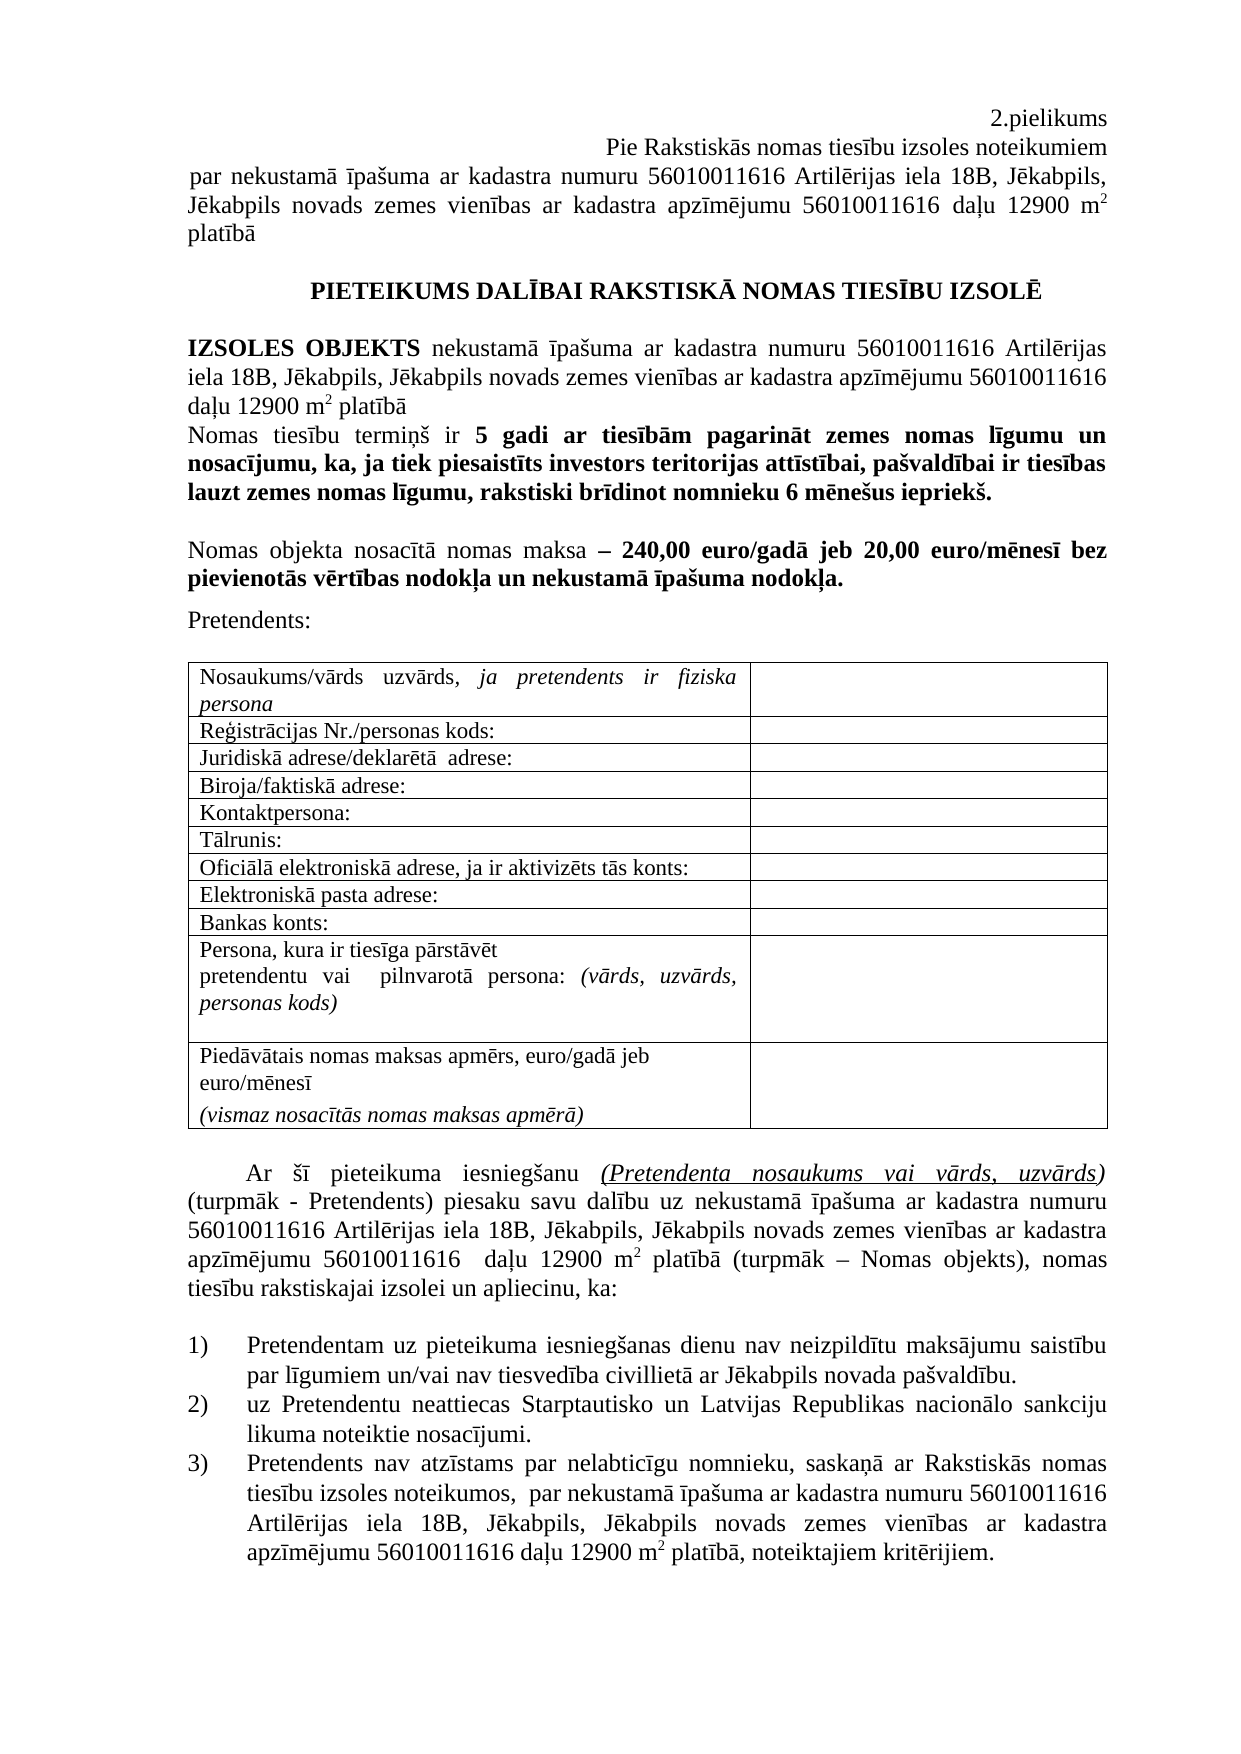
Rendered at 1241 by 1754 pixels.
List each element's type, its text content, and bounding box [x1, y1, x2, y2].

table_cell [751, 909, 1107, 935]
text Nomas objekta nosacītā nomas maksa – 240,00 euro/gadā jeb 20,00 euro/mēnesī bez pievienotās vērtības nodokļa un nekustamā īpašuma nodokļa. [187, 535, 1107, 592]
table_cell Biroja/faktiskā adrese: [189, 772, 750, 798]
list Pretendentam uz pieteikuma iesniegšanas dienu nav neizpildītu maksājumu saistību par līgumiem un/vai nav tiesvedība civillietā ar Jēkabpils novada pašvaldību. [187, 1330, 1107, 1388]
text PIETEIKUMS DALĪBAI RAKSTISKĀ NOMAS TIESĪBU IZSOLĒ [245, 276, 1107, 305]
text Nomas tiesību termiņš ir 5 gadi ar tiesībām pagarināt zemes nomas līgumu un nosacījumu, ka, ja tiek piesaistīts investors teritorijas attīstībai, pašvaldībai ir tiesības lauzt zemes nomas līgumu, rakstiski brīdinot nomnieku 6 mēnešus iepriekš. [187, 420, 1107, 506]
text IZSOLES OBJEKTS nekustamā īpašuma ar kadastra numuru 56010011616 Artilērijas iela 18B, Jēkabpils, Jēkabpils novads zemes vienības ar kadastra apzīmējumu 56010011616 daļu 12900 m2 platībā [187, 333, 1107, 420]
table_cell [751, 799, 1107, 826]
table_cell [751, 827, 1107, 853]
table_cell Juridiskā adrese/deklarētā adrese: [189, 744, 750, 771]
table_cell [751, 744, 1107, 771]
table_cell [751, 772, 1107, 798]
table_cell Persona, kura ir tiesīga pārstāvēt pretendentu vai pilnvarotā persona: (vārds, uzvārds, personas kods) [189, 936, 750, 1042]
table_header Nosaukums/vārds uzvārds, ja pretendents ir fiziska persona [189, 663, 750, 716]
table_cell Kontaktpersona: [189, 799, 750, 826]
text 2.pielikums [187, 103, 1107, 132]
table_cell Tālrunis: [189, 827, 750, 853]
table_cell [751, 717, 1107, 743]
table_header [751, 663, 1107, 716]
table_cell [751, 936, 1107, 1042]
table_cell Bankas konts: [189, 909, 750, 935]
table_cell Elektroniskā pasta adrese: [189, 881, 750, 908]
text Ar šī pieteikuma iesniegšanu (Pretendenta nosaukums vai vārds, uzvārds) (turpmāk - Pretendents) piesaku savu dalību uz nekustamā īpašuma ar kadastra numuru 56010011616 Artilērijas iela 18B, Jēkabpils, Jēkabpils novads zemes vienības ar kadastra apzīmējumu 56010011616 daļu 12900 m2 platībā (turpmāk – Nomas objekts), nomas tiesību rakstiskajai izsolei un apliecinu, ka: [187, 1158, 1107, 1301]
table_cell [751, 854, 1107, 880]
table_cell [751, 881, 1107, 908]
text par nekustamā īpašuma ar kadastra numuru 56010011616 Artilērijas iela 18B, Jēkabpils, Jēkabpils novads zemes vienības ar kadastra apzīmējumu 56010011616 daļu 12900 m2 platībā [187, 161, 1107, 247]
text Pie Rakstiskās nomas tiesību izsoles noteikumiem [245, 132, 1107, 161]
table_cell Reģistrācijas Nr./personas kods: [189, 717, 750, 743]
list Pretendents nav atzīstams par nelabticīgu nomnieku, saskaņā ar Rakstiskās nomas tiesību izsoles noteikumos, par nekustamā īpašuma ar kadastra numuru 56010011616 Artilērijas iela 18B, Jēkabpils, Jēkabpils novads zemes vienības ar kadastra apzīmējumu 56010011616 daļu 12900 m2 platībā, noteiktajiem kritērijiem. [187, 1448, 1107, 1566]
table_cell Piedāvātais nomas maksas apmērs, euro/gadā jeb euro/mēnesī (vismaz nosacītās nomas maksas apmērā) [189, 1043, 750, 1128]
table_cell [751, 1043, 1107, 1128]
table_cell Oficiālā elektroniskā adrese, ja ir aktivizēts tās konts: [189, 854, 750, 880]
text Pretendents: [187, 605, 1107, 633]
list uz Pretendentu neattiecas Starptautisko un Latvijas Republikas nacionālo sankciju likuma noteiktie nosacījumi. [187, 1389, 1107, 1448]
